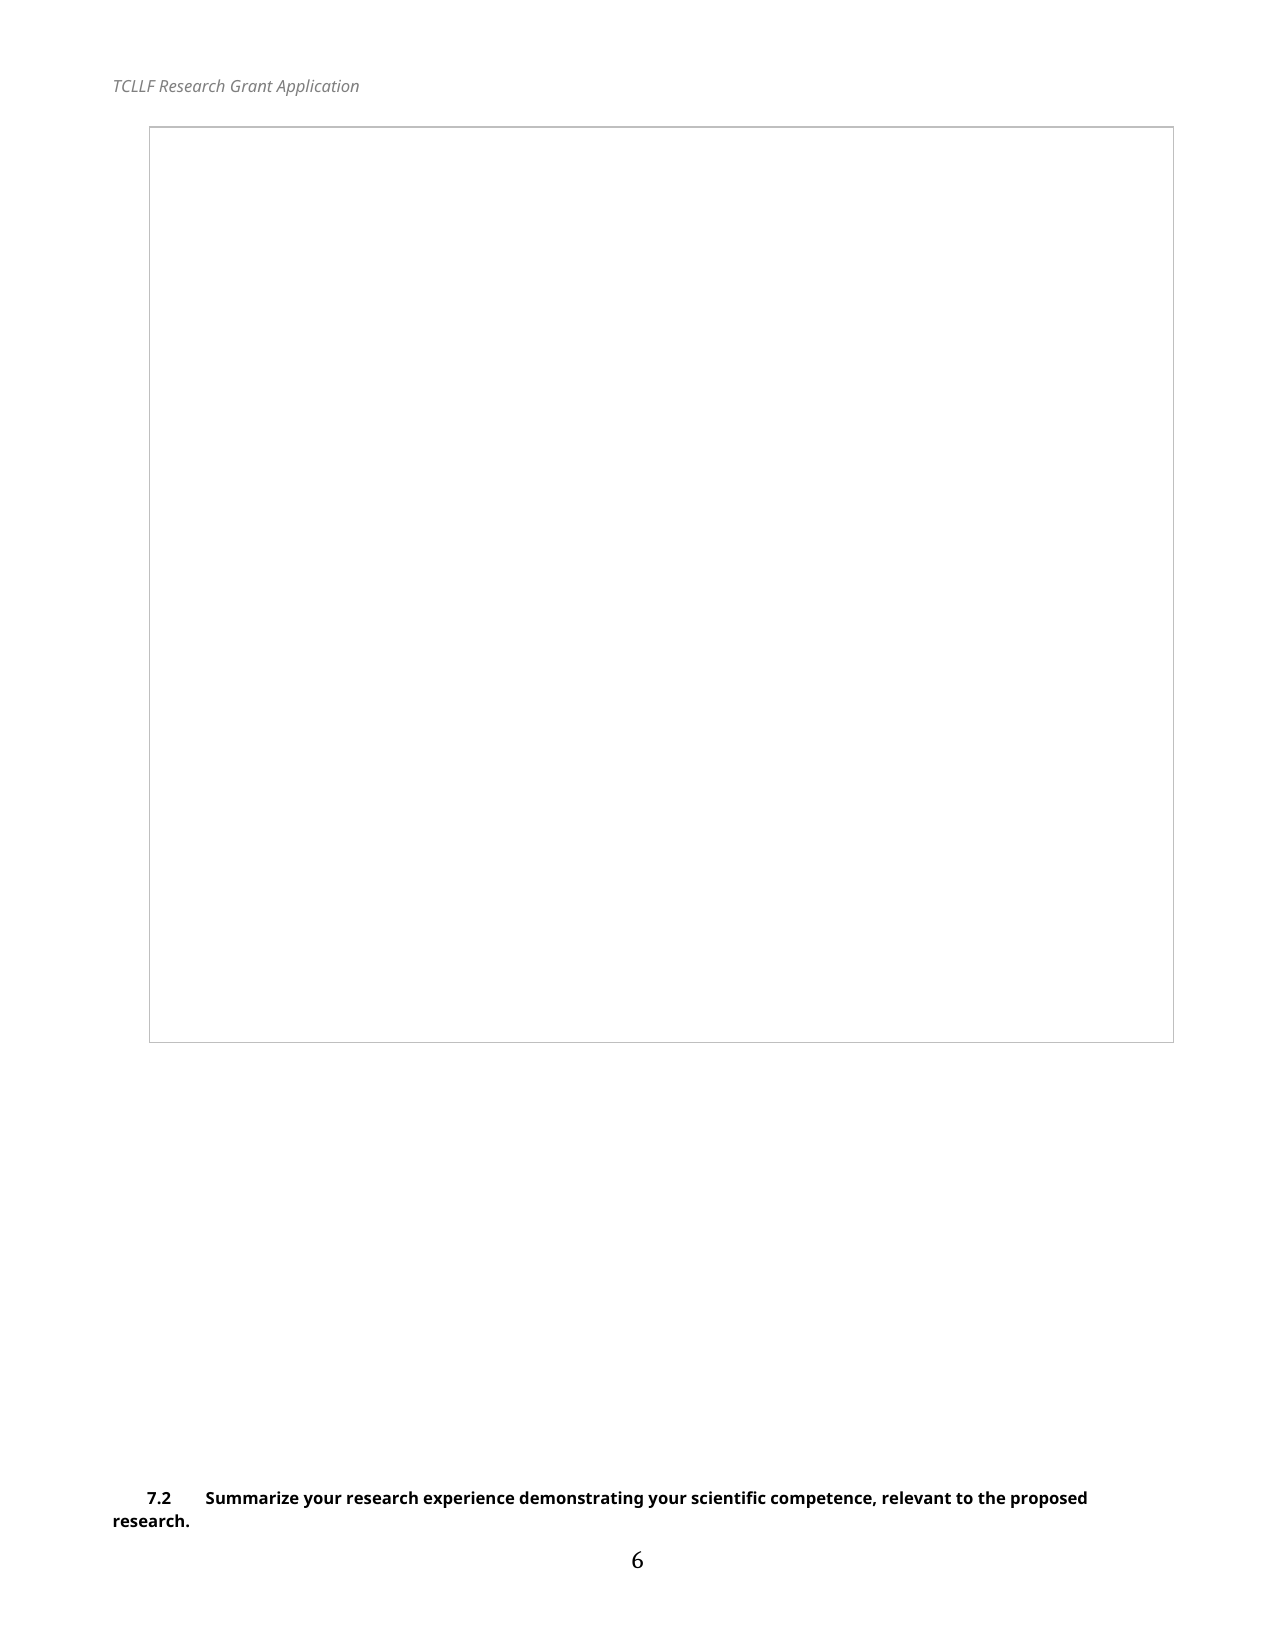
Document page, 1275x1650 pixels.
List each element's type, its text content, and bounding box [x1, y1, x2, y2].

text 7.2 Summarize your research experience demonstrating your scientific competence, relevant to the proposed research. [112, 1487, 1162, 1532]
table_header [150, 128, 1173, 1042]
